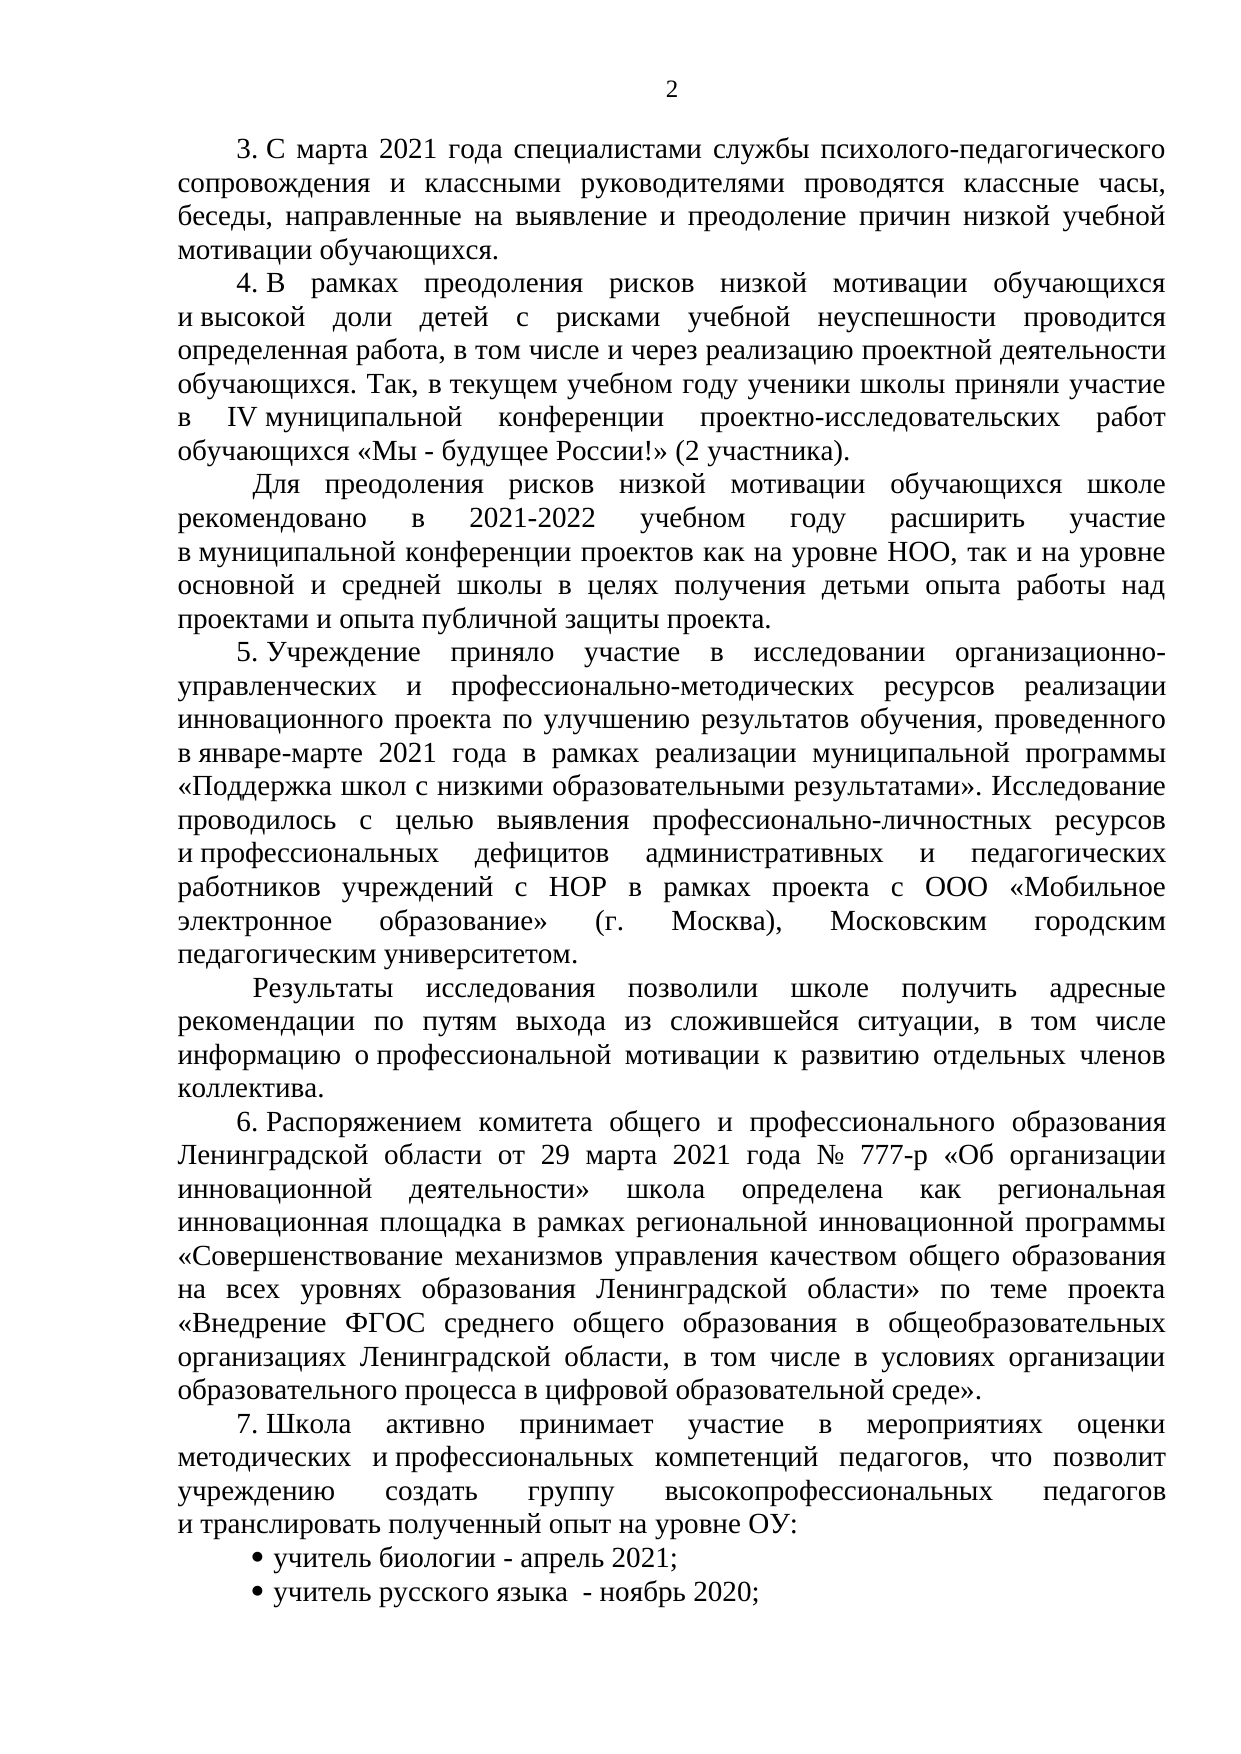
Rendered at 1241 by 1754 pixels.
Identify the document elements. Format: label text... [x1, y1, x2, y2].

list учитель русского языка - ноябрь 2020; [252, 1574, 1122, 1607]
list учитель биологии - апрель 2021; [252, 1540, 1122, 1574]
text С марта 2021 года специалистами службы психолого-педагогического сопровождения и классными руководителями проводятся классные часы, беседы, направленные на выявление и преодоление причин низкой учебной мотивации обучающихся. [177, 131, 1167, 265]
text Школа активно принимает участие в мероприятиях оценки методических и профессиональных компетенций педагогов, что позволит учреждению создать группу высокопрофессиональных педагогов и транслировать полученный опыт на уровне ОУ: [177, 1406, 1167, 1540]
text Учреждение приняло участие в исследовании организационно-управленческих и профессионально-методических ресурсов реализации инновационного проекта по улучшению результатов обучения, проведенного в январе-марте 2021 года в рамках реализации муниципальной программы «Поддержка школ с низкими образовательными результатами». Исследование проводилось с целью выявления профессионально-личностных ресурсов и профессиональных дефицитов административных и педагогических работников учреждений с НОР в рамках проекта с ООО «Мобильное электронное образование» (г. Москва), Московским городским педагогическим университетом. [177, 634, 1167, 970]
text Для преодоления рисков низкой мотивации обучающихся школе рекомендовано в 2021-2022 учебном году расширить участие в муниципальной конференции проектов как на уровне НОО, так и на уровне основной и средней школы в целях получения детьми опыта работы над проектами и опыта публичной защиты проекта. [177, 467, 1167, 634]
text Результаты исследования позволили школе получить адресные рекомендации по путям выхода из сложившейся ситуации, в том числе информацию о профессиональной мотивации к развитию отдельных членов коллектива. [177, 970, 1167, 1104]
text В рамках преодоления рисков низкой мотивации обучающихся и высокой доли детей с рисками учебной неуспешности проводится определенная работа, в том числе и через реализацию проектной деятельности обучающихся. Так, в текущем учебном году ученики школы приняли участие в IV муниципальной конференции проектно-исследовательских работ обучающихся «Мы - будущее России!» (2 участника). [177, 265, 1167, 467]
text Распоряжением комитета общего и профессионального образования Ленинградской области от 29 марта 2021 года № 777-р «Об организации инновационной деятельности» школа определена как региональная инновационная площадка в рамках региональной инновационной программы «Совершенствование механизмов управления качеством общего образования на всех уровнях образования Ленинградской области» по теме проекта «Внедрение ФГОС среднего общего образования в общеобразовательных организациях Ленинградской области, в том числе в условиях организации образовательного процесса в цифровой образовательной среде». [177, 1104, 1167, 1406]
